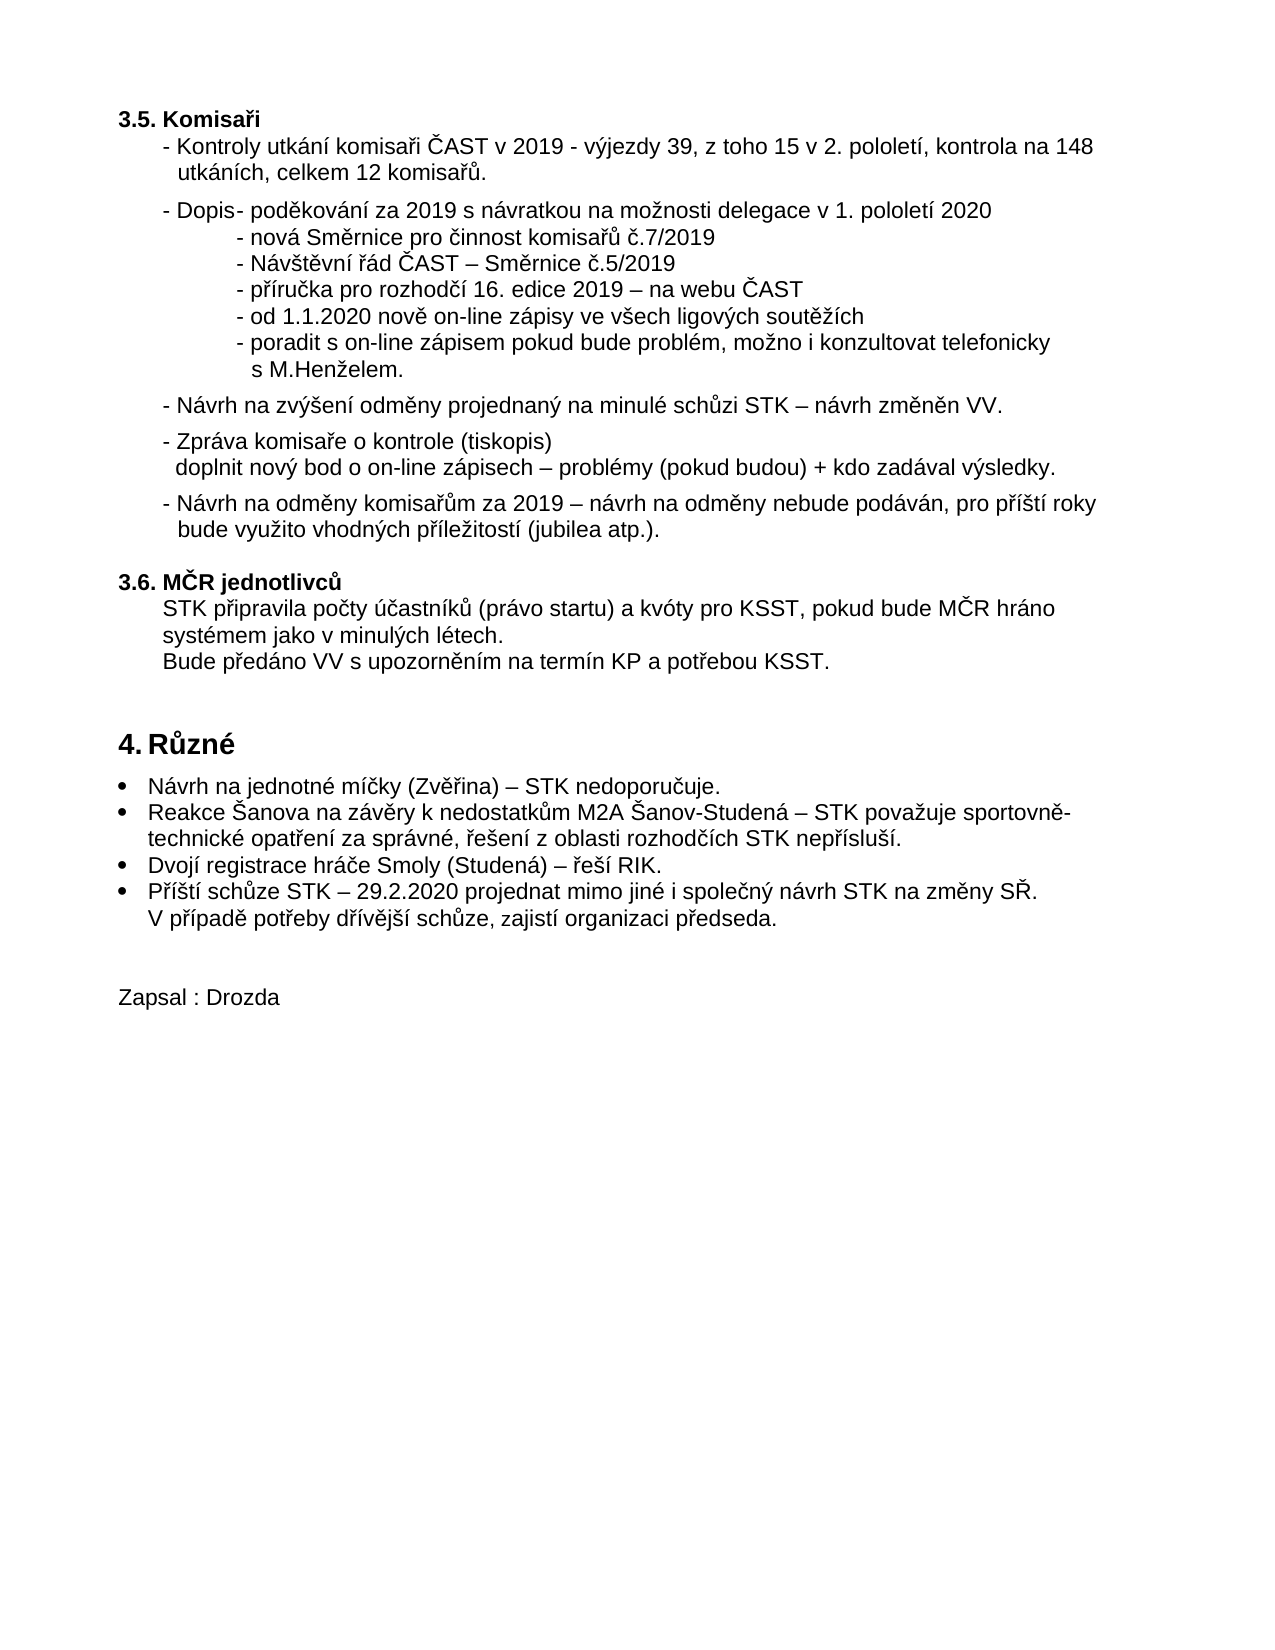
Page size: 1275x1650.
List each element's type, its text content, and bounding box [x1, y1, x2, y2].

text V případě potřeby dřívější schůze, zajistí organizaci předseda. [118, 904, 1157, 931]
text Bude předáno VV s upozorněním na termín KP a potřebou KSST. [118, 648, 1157, 674]
list MČR jednotlivců [118, 569, 1157, 595]
text - poradit s on-line zápisem pokud bude problém, možno i konzultovat telefonicky [118, 329, 1157, 356]
text utkáních, celkem 12 komisařů. [118, 159, 1157, 185]
list Dvojí registrace hráče Smoly (Studená) – řeší RIK. [118, 852, 1157, 878]
text STK připravila počty účastníků (právo startu) a kvóty pro KSST, pokud bude MČR hráno [118, 595, 1157, 622]
text - příručka pro rozhodčí 16. edice 2019 – na webu ČAST [118, 276, 1157, 303]
text - od 1.1.2020 nově on-line zápisy ve všech ligových soutěžích [118, 303, 1157, 329]
text - nová Směrnice pro činnost komisařů č.7/2019 [118, 224, 1157, 250]
text Zapsal : Drozda [118, 983, 1157, 1010]
text - Dopis - poděkování za 2019 s návratkou na možnosti delegace v 1. pololetí 2020 [118, 197, 1157, 224]
text - Zpráva komisaře o kontrole (tiskopis) [118, 428, 1157, 454]
text - Návrh na zvýšení odměny projednaný na minulé schůzi STK – návrh změněn VV. [118, 392, 1157, 418]
text - Kontroly utkání komisaři ČAST v 2019 - výjezdy 39, z toho 15 v 2. pololetí, kontrola na 148 [118, 133, 1157, 159]
text doplnit nový bod o on-line zápisech – problémy (pokud budou) + kdo zadával výsledky. [118, 454, 1157, 480]
text s M.Henželem. [118, 356, 1157, 382]
text systémem jako v minulých létech. [118, 622, 1157, 648]
list Různé [118, 727, 1157, 761]
list Příští schůze STK – 29.2.2020 projednat mimo jiné i společný návrh STK na změny SŘ. [118, 878, 1157, 904]
list Komisaři [118, 106, 1157, 133]
text technické opatření za správné, řešení z oblasti rozhodčích STK nepřísluší. [118, 825, 1157, 852]
text bude využito vhodných příležitostí (jubilea atp.). [118, 516, 1157, 543]
list Reakce Šanova na závěry k nedostatkům M2A Šanov-Studená – STK považuje sportovně- [118, 799, 1157, 825]
text - Návrh na odměny komisařům za 2019 – návrh na odměny nebude podáván, pro příští roky [118, 490, 1157, 516]
text - Návštěvní řád ČAST – Směrnice č.5/2019 [118, 250, 1157, 276]
list Návrh na jednotné míčky (Zvěřina) – STK nedoporučuje. [118, 773, 1157, 799]
